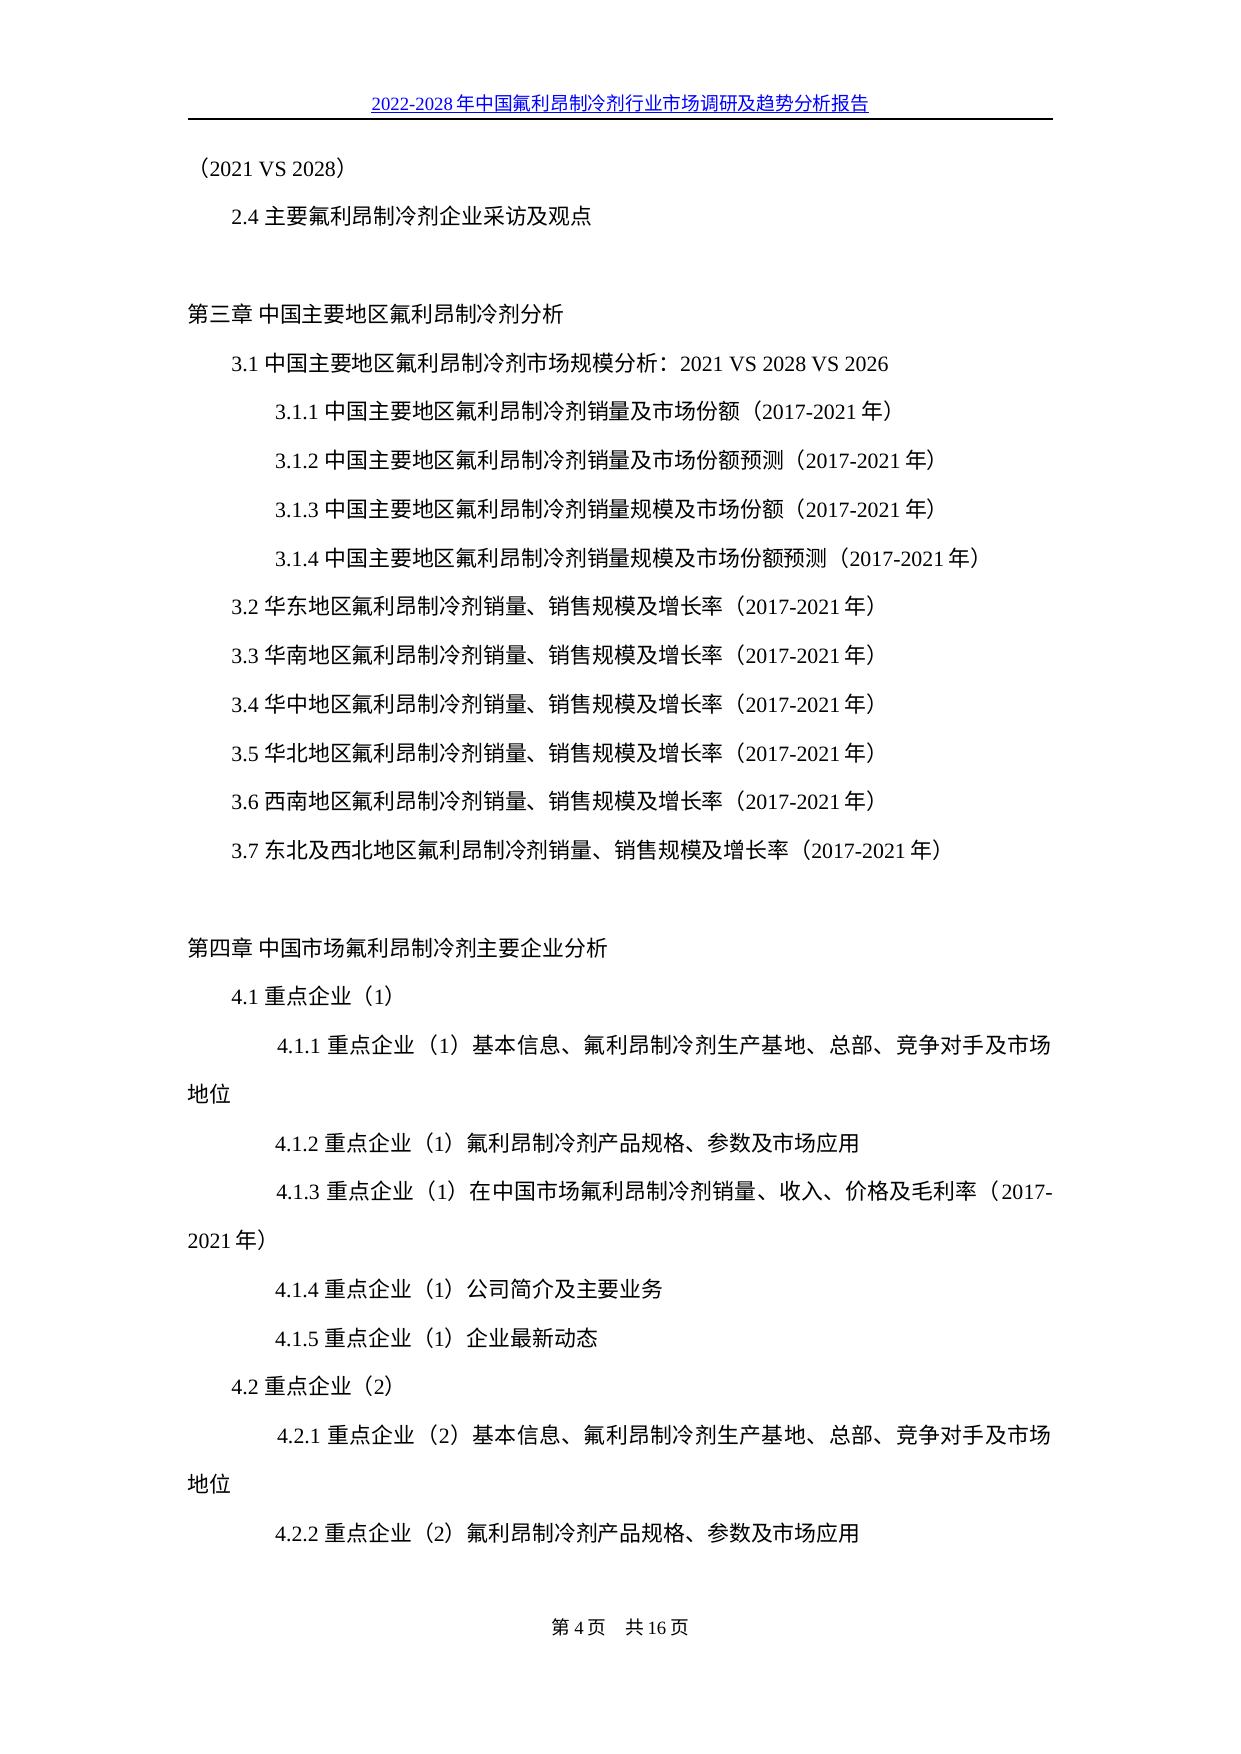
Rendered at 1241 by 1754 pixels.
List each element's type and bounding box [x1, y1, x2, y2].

text [187, 150, 1053, 1548]
